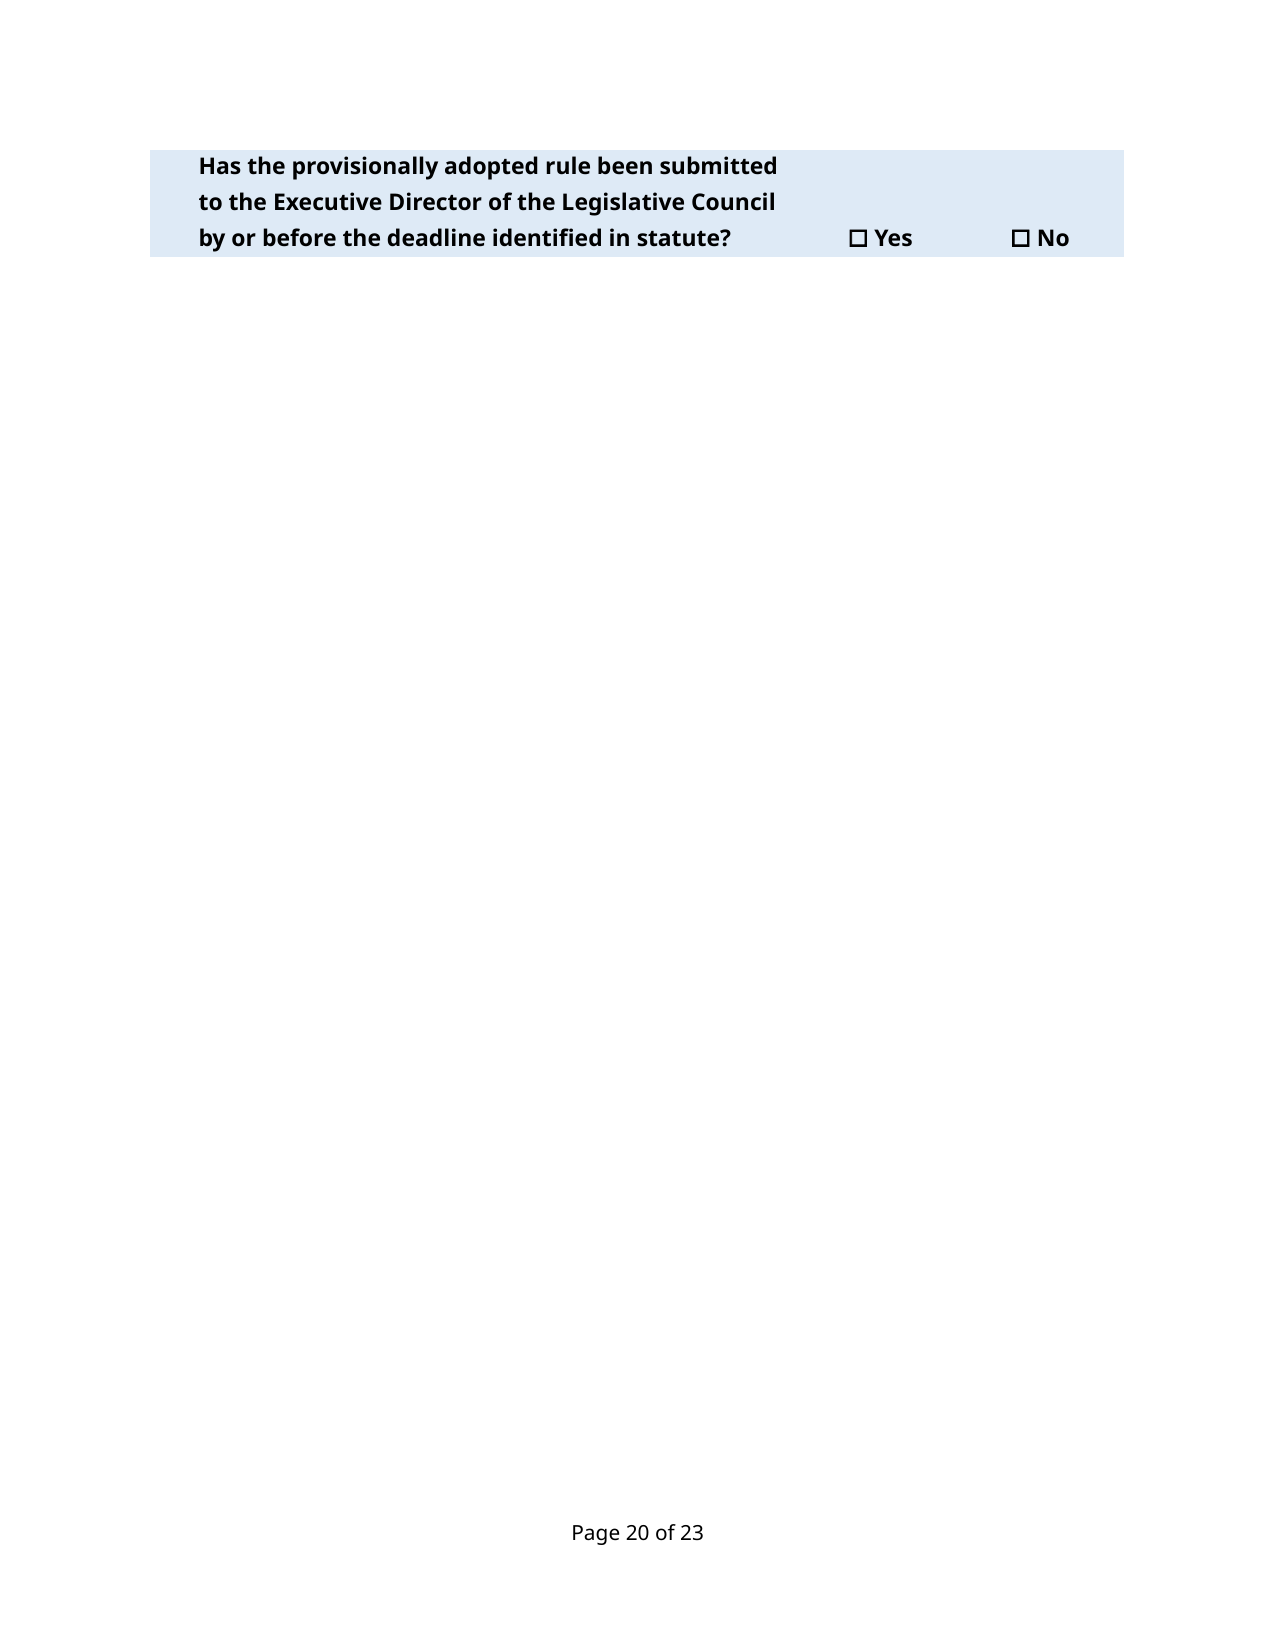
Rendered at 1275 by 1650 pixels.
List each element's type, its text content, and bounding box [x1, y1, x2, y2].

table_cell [187, 150, 799, 257]
table_cell [150, 150, 187, 257]
table_cell Yes [799, 150, 962, 257]
table_cell No [962, 150, 1124, 257]
